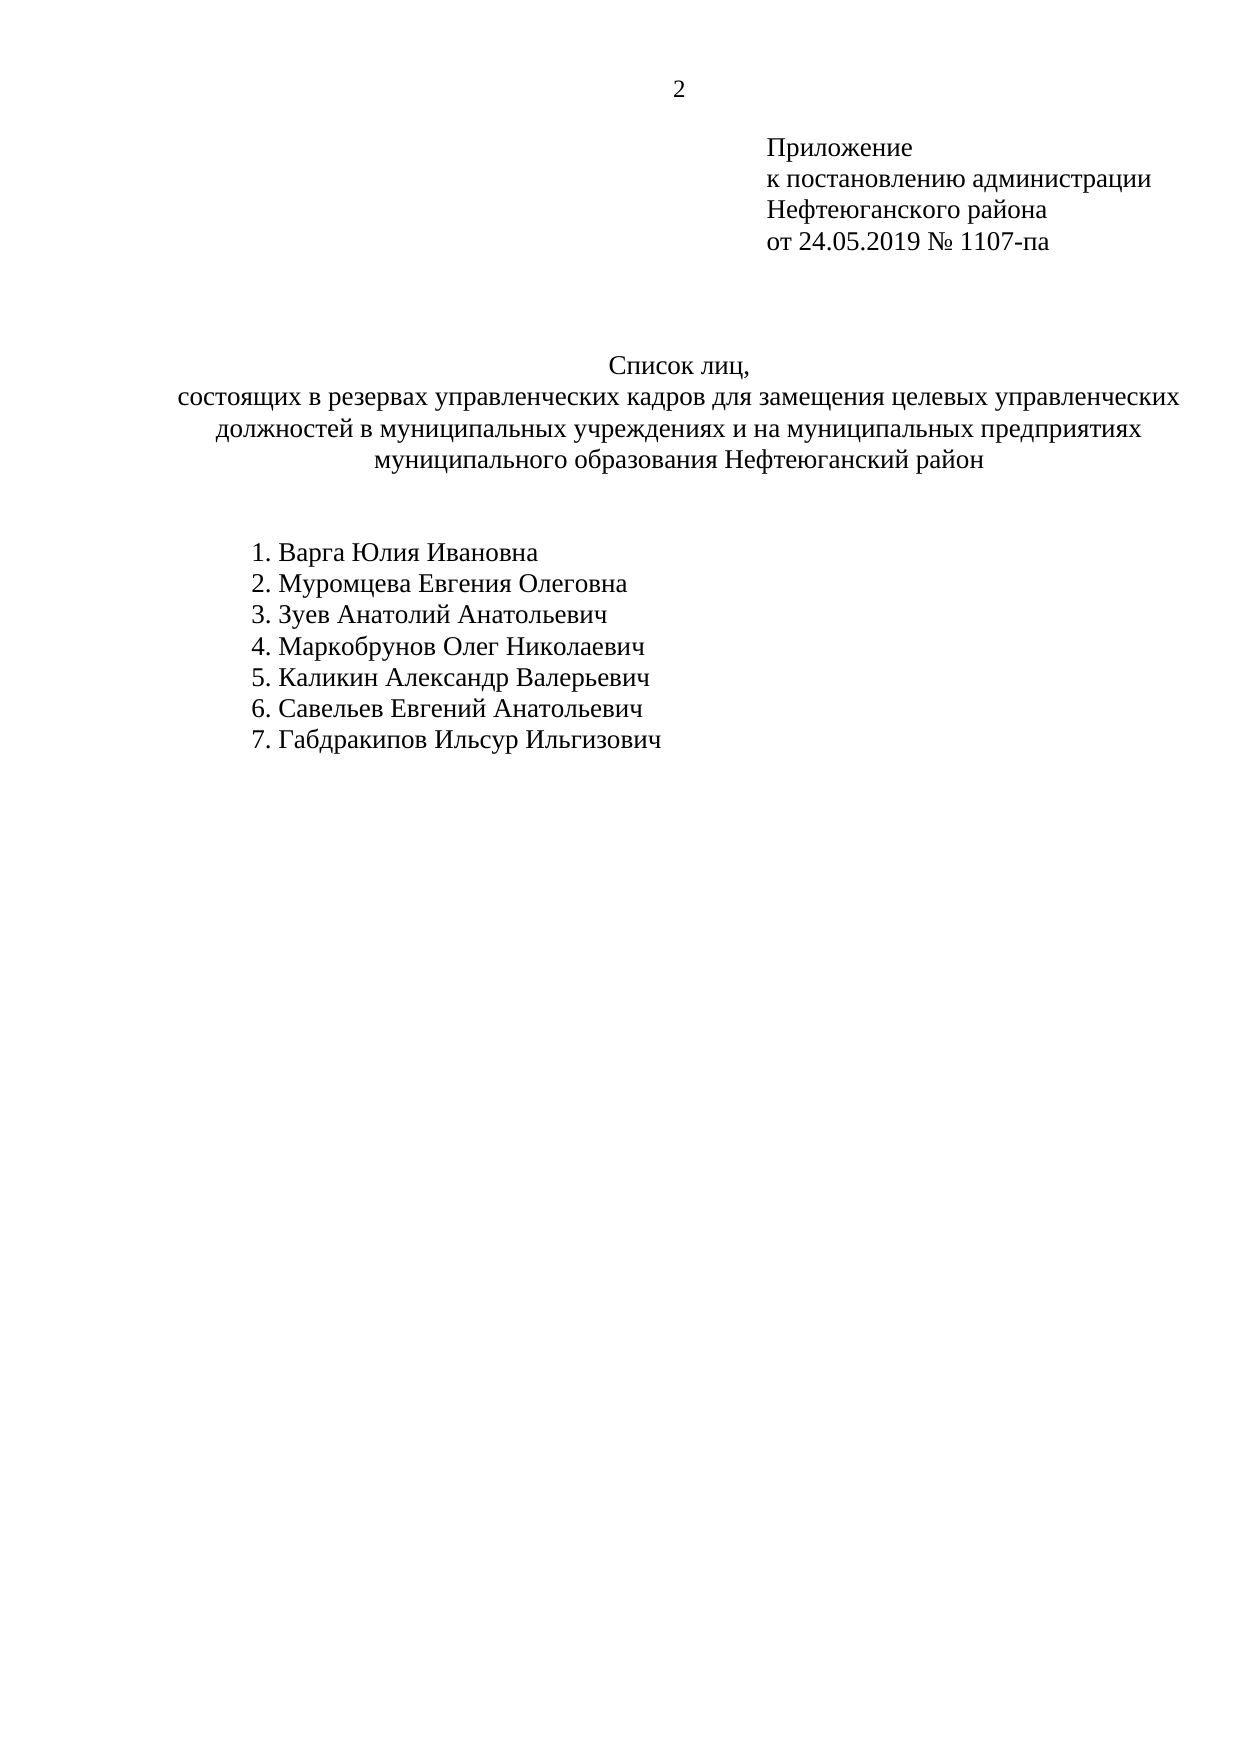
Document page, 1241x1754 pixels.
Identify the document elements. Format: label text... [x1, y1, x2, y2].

text 4. Маркобрунов Олег Николаевич [177, 630, 1181, 661]
text 5. Каликин Александр Валерьевич [177, 661, 1181, 692]
text 3. Зуев Анатолий Анатольевич [177, 598, 1181, 630]
text состоящих в резервах управленческих кадров для замещения целевых управленческих должностей в муниципальных учреждениях и на муниципальных предприятиях муниципального образования Нефтеюганский район [177, 381, 1181, 474]
text Список лиц, [177, 349, 1181, 381]
text 1. Варга Юлия Ивановна [177, 536, 1181, 567]
text 6. Савельев Евгений Анатольевич [177, 692, 1181, 723]
text к постановлению администрации Нефтеюганского района [766, 162, 1181, 225]
text от 24.05.2019 № 1107-па [177, 225, 1181, 256]
text 2. Муромцева Евгения Олеговна [177, 567, 1181, 598]
text 7. Габдракипов Ильсур Ильгизович [177, 723, 1181, 754]
text Приложение [177, 131, 1181, 162]
